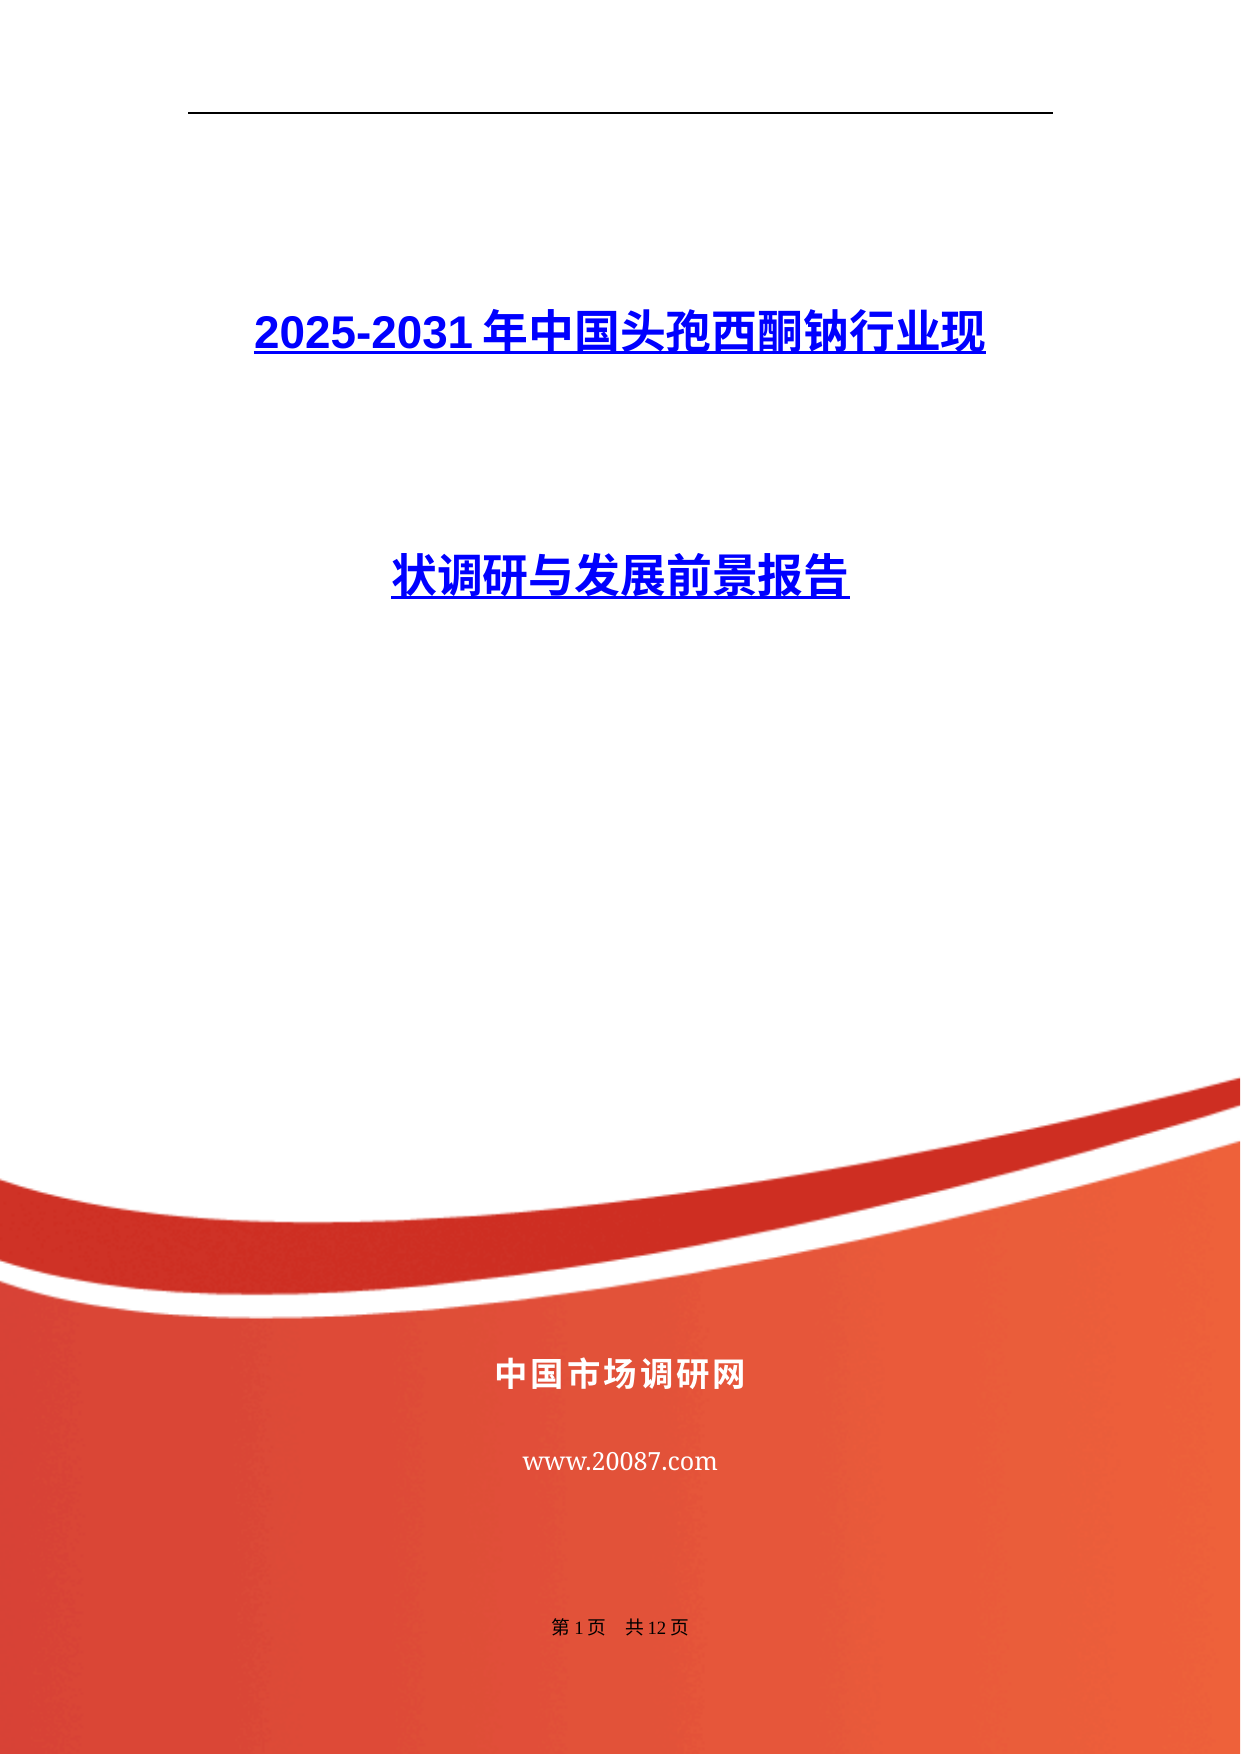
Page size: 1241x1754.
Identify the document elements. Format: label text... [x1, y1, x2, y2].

table_header 2025-2031年中国头孢西酮钠行业现状调研与发展前景报告 [188, 207, 1053, 773]
subtitle 中国市场调研网 [187, 1339, 1053, 1404]
text www.20087.com [187, 1428, 1053, 1493]
picture [0, 1006, 1241, 1754]
